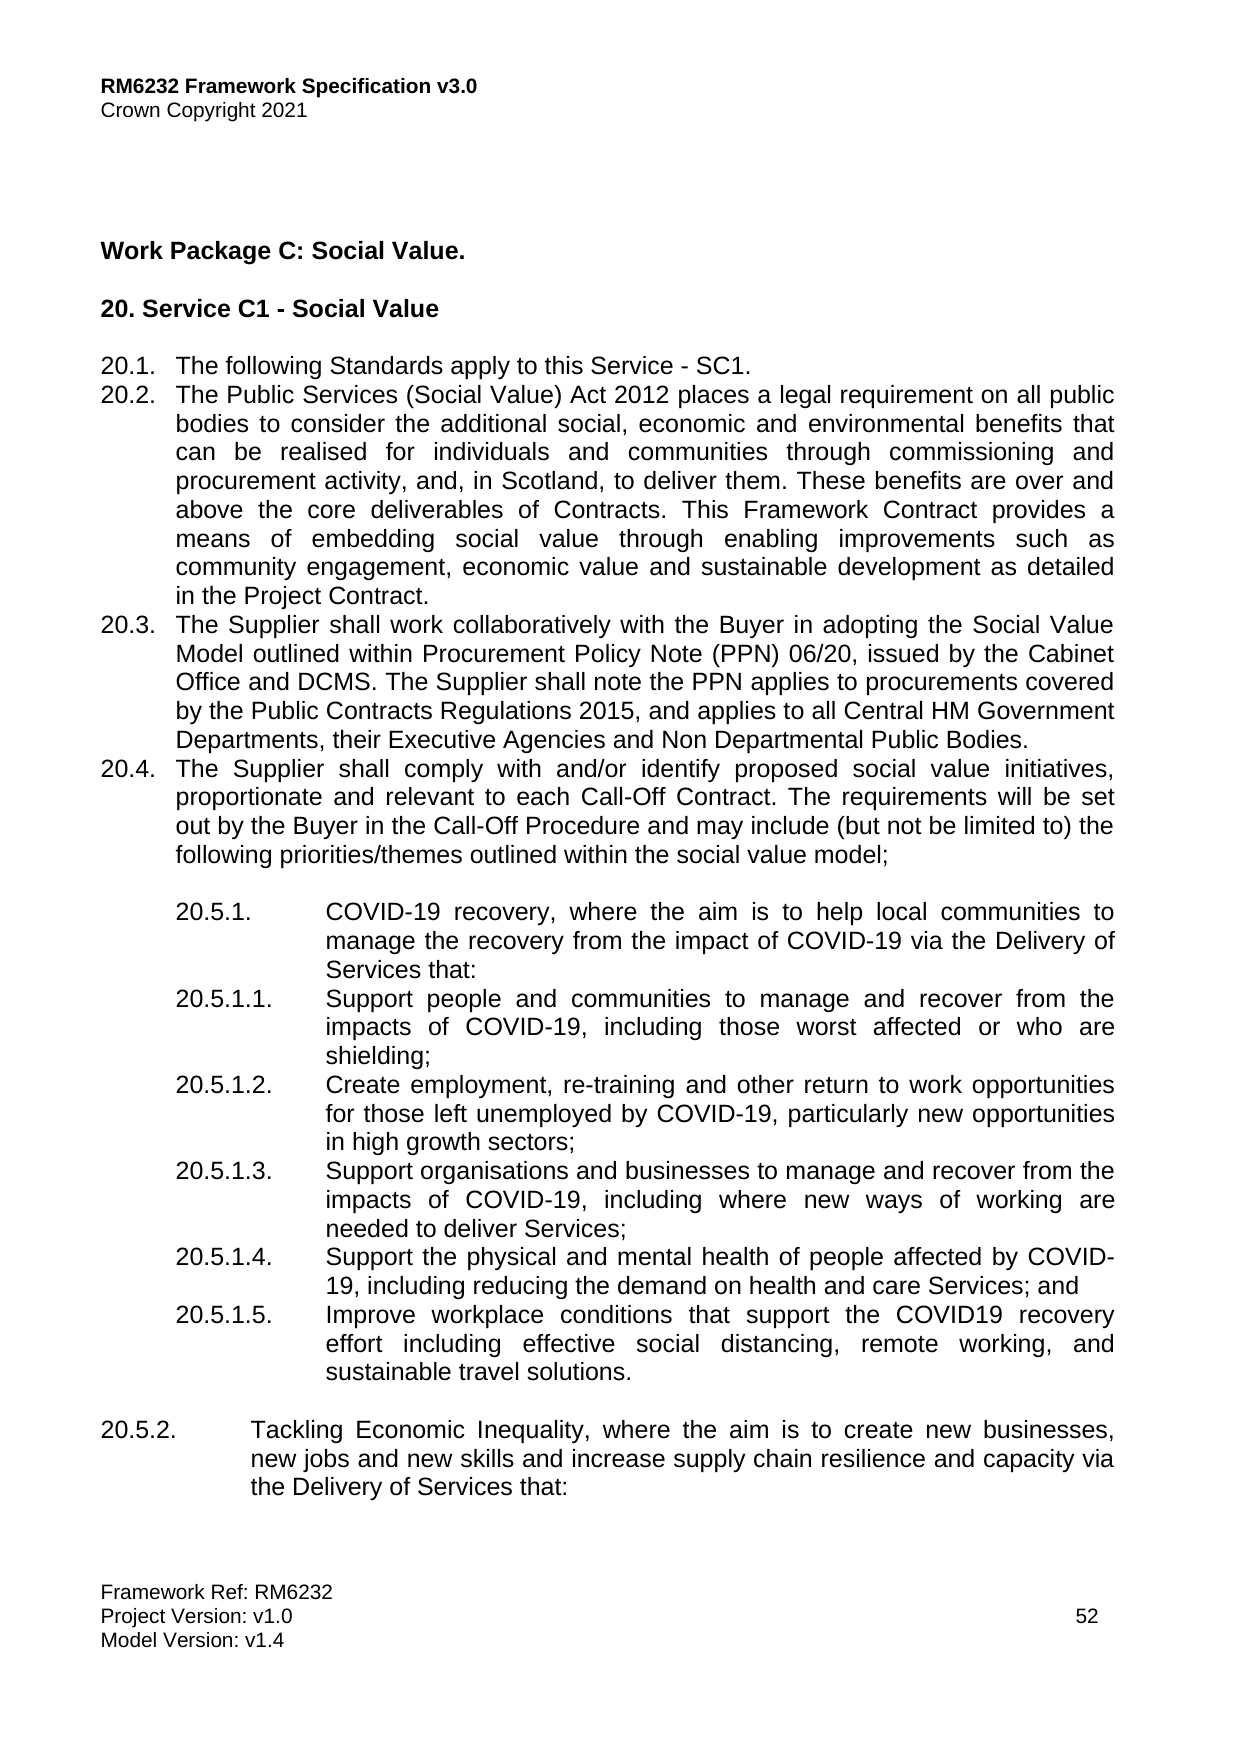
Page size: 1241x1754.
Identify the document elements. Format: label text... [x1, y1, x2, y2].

text 20.3. The Supplier shall work collaboratively with the Buyer in adopting the Social Value Model outlined within Procurement Policy Note (PPN) 06/20, issued by the Cabinet Office and DCMS. The Supplier shall note the PPN applies to procurements covered by the Public Contracts Regulations 2015, and applies to all Central HM Government Departments, their Executive Agencies and Non Departmental Public Bodies. [100, 610, 1116, 753]
text 20.5.1.1. Support people and communities to manage and recover from the impacts of COVID-19, including those worst affected or who are shielding; [175, 983, 1116, 1070]
text 20.5.2. Tackling Economic Inequality, where the aim is to create new businesses, new jobs and new skills and increase supply chain resilience and capacity via the Delivery of Services that: [100, 1415, 1116, 1501]
text 20. Service C1 - Social Value [100, 293, 1116, 322]
text 20.2. The Public Services (Social Value) Act 2012 places a legal requirement on all public bodies to consider the additional social, economic and environmental benefits that can be realised for individuals and communities through commissioning and procurement activity, and, in Scotland, to deliver them. These benefits are over and above the core deliverables of Contracts. This Framework Contract provides a means of embedding social value through enabling improvements such as community engagement, economic value and sustainable development as detailed in the Project Contract. [100, 380, 1116, 610]
text 20.5.1. COVID-19 recovery, where the aim is to help local communities to manage the recovery from the impact of COVID-19 via the Delivery of Services that: [175, 897, 1116, 983]
text 20.5.1.3. Support organisations and businesses to manage and recover from the impacts of COVID-19, including where new ways of working are needed to deliver Services; [175, 1156, 1116, 1242]
text 20.1. The following Standards apply to this Service - SC1. [100, 351, 1116, 380]
text 20.5.1.5. Improve workplace conditions that support the COVID19 recovery effort including effective social distancing, remote working, and sustainable travel solutions. [175, 1300, 1116, 1386]
text 20.4. The Supplier shall comply with and/or identify proposed social value initiatives, proportionate and relevant to each Call-Off Contract. The requirements will be set out by the Buyer in the Call-Off Procedure and may include (but not be limited to) the following priorities/themes outlined within the social value model; [100, 753, 1116, 868]
text 20.5.1.2. Create employment, re-training and other return to work opportunities for those left unemployed by COVID-19, particularly new opportunities in high growth sectors; [175, 1070, 1116, 1156]
text 20.5.1.4. Support the physical and mental health of people affected by COVID-19, including reducing the demand on health and care Services; and [175, 1242, 1116, 1300]
text Work Package C: Social Value. [100, 236, 1116, 265]
